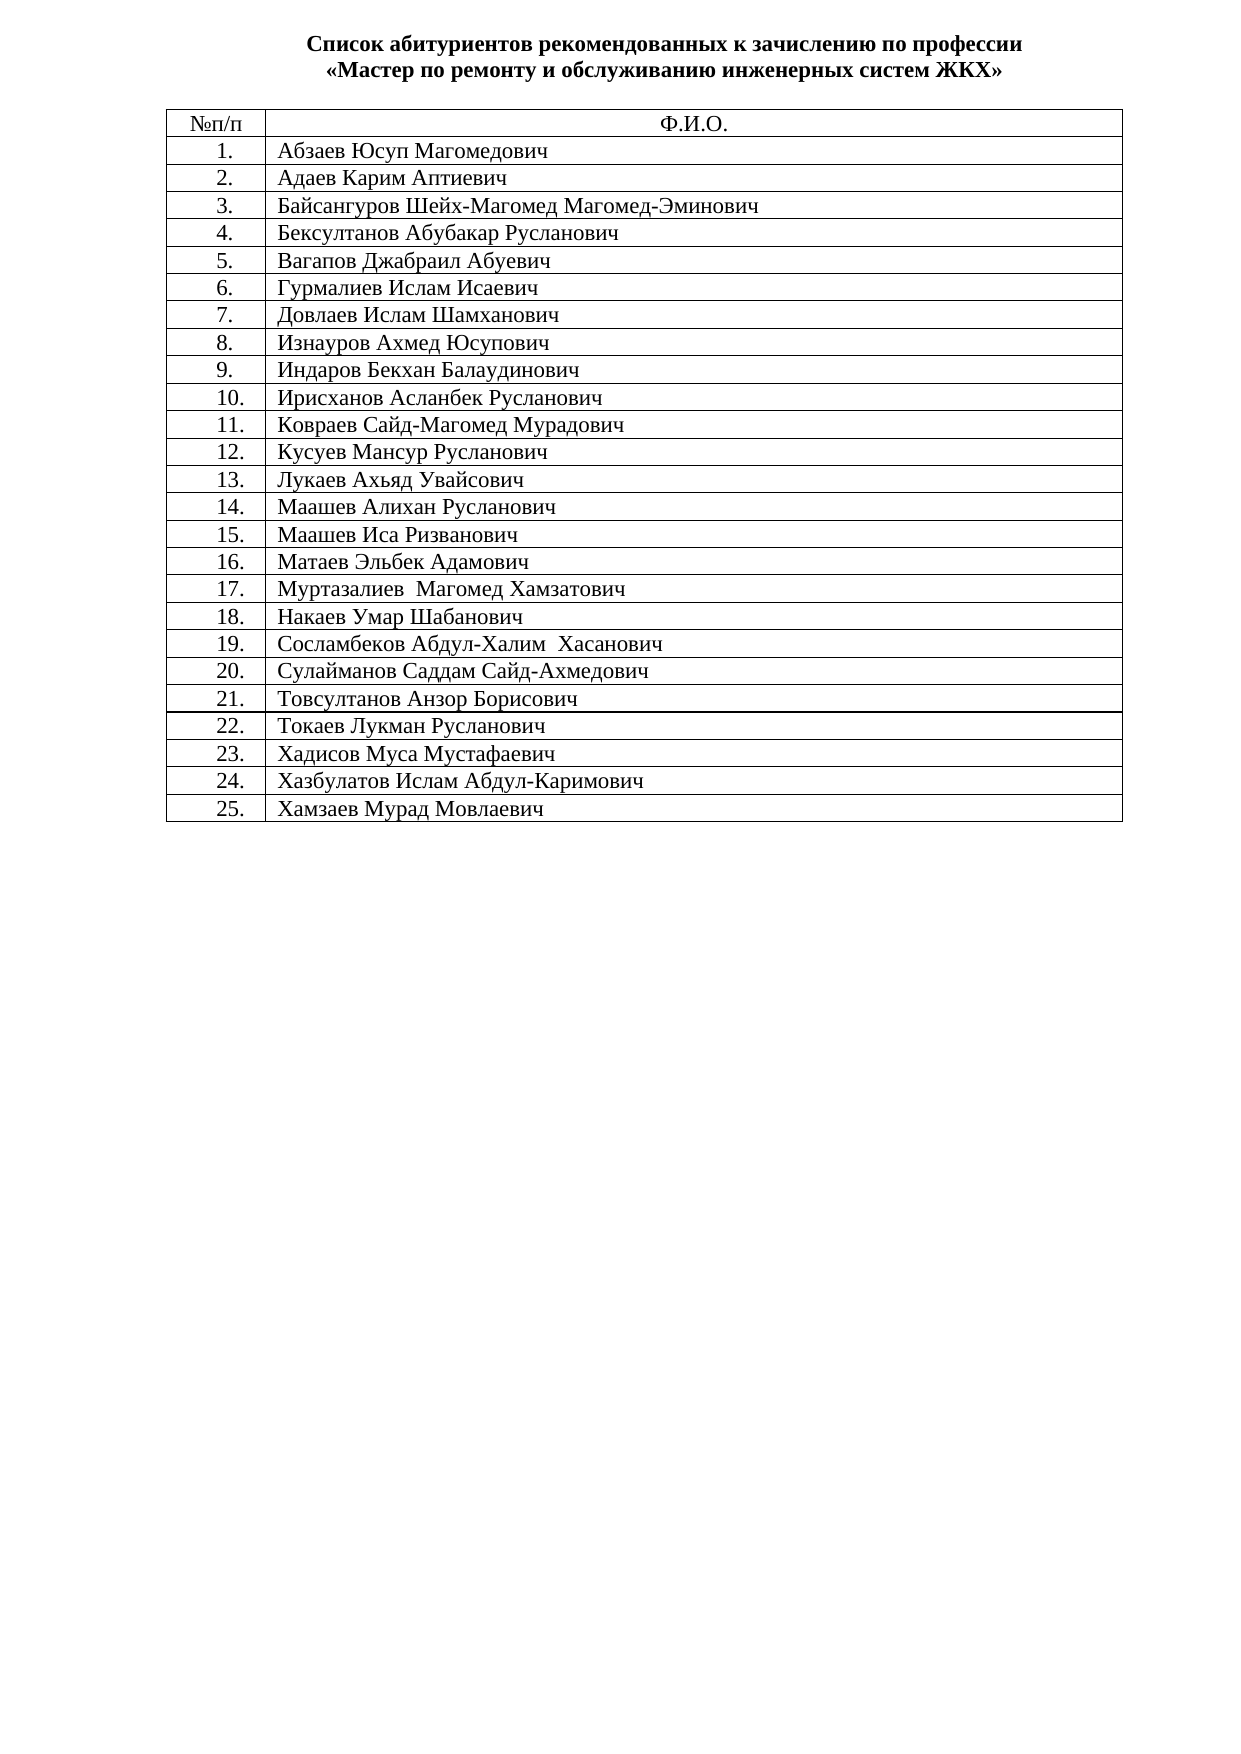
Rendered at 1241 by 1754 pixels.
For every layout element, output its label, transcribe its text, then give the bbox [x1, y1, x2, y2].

table_cell Ковраев Сайд-Магомед Мурадович [266, 411, 1122, 437]
table_cell [167, 165, 265, 191]
table_cell [167, 548, 265, 574]
table_cell [167, 192, 265, 218]
table_cell Довлаев Ислам Шамханович [266, 301, 1122, 328]
table_cell Хазбулатов Ислам Абдул-Каримович [266, 767, 1122, 793]
table_cell [167, 411, 265, 437]
table_cell Товсултанов Анзор Борисович [266, 685, 1122, 711]
table_cell Сулайманов Саддам Сайд-Ахмедович [266, 658, 1122, 684]
table_cell Хадисов Муса Мустафаевич [266, 740, 1122, 766]
table_cell [167, 247, 265, 273]
table_cell Сосламбеков Абдул-Халим Хасанович [266, 630, 1122, 657]
table_cell Маашев Иса Ризванович [266, 521, 1122, 547]
table_cell [167, 384, 265, 410]
table_header №п/п [167, 110, 265, 136]
table_cell [167, 658, 265, 684]
table_cell [167, 356, 265, 383]
table_cell Абзаев Юсуп Магомедович [266, 137, 1122, 163]
table_cell [167, 219, 265, 246]
table_cell [167, 274, 265, 300]
table_cell [167, 493, 265, 519]
table_cell Ирисханов Асланбек Русланович [266, 384, 1122, 410]
table_cell [167, 740, 265, 766]
table_cell [167, 575, 265, 602]
table_cell Кусуев Мансур Русланович [266, 439, 1122, 465]
table_cell Матаев Эльбек Адамович [266, 548, 1122, 574]
table_cell Маашев Алихан Русланович [266, 493, 1122, 519]
table_cell Лукаев Ахьяд Увайсович [266, 466, 1122, 492]
text Список абитуриентов рекомендованных к зачислению по профессии [177, 29, 1152, 56]
table_cell [167, 137, 265, 163]
table_cell [167, 685, 265, 711]
table_cell [167, 795, 265, 821]
table_cell Накаев Умар Шабанович [266, 603, 1122, 629]
table_cell Адаев Карим Аптиевич [266, 165, 1122, 191]
table_cell Хамзаев Мурад Мовлаевич [266, 795, 1122, 821]
table_header Ф.И.О. [266, 110, 1122, 136]
table_cell [167, 603, 265, 629]
table_cell Вагапов Джабраил Абуевич [266, 247, 1122, 273]
table_cell Изнауров Ахмед Юсупович [266, 329, 1122, 355]
table_cell [167, 713, 265, 739]
table_cell [167, 521, 265, 547]
table_cell Гурмалиев Ислам Исаевич [266, 274, 1122, 300]
table_cell [167, 439, 265, 465]
table_cell Байсангуров Шейх-Магомед Магомед-Эминович [266, 192, 1122, 218]
table_cell [167, 301, 265, 328]
table_cell Индаров Бекхан Балаудинович [266, 356, 1122, 383]
table_cell Муртазалиев Магомед Хамзатович [266, 575, 1122, 602]
table_cell [167, 767, 265, 793]
table_cell Бексултанов Абубакар Русланович [266, 219, 1122, 246]
table_cell [167, 329, 265, 355]
table_cell [167, 466, 265, 492]
table_cell Токаев Лукман Русланович [266, 713, 1122, 739]
text «Мастер по ремонту и обслуживанию инженерных систем ЖКХ» [177, 56, 1152, 82]
table_cell [167, 630, 265, 657]
